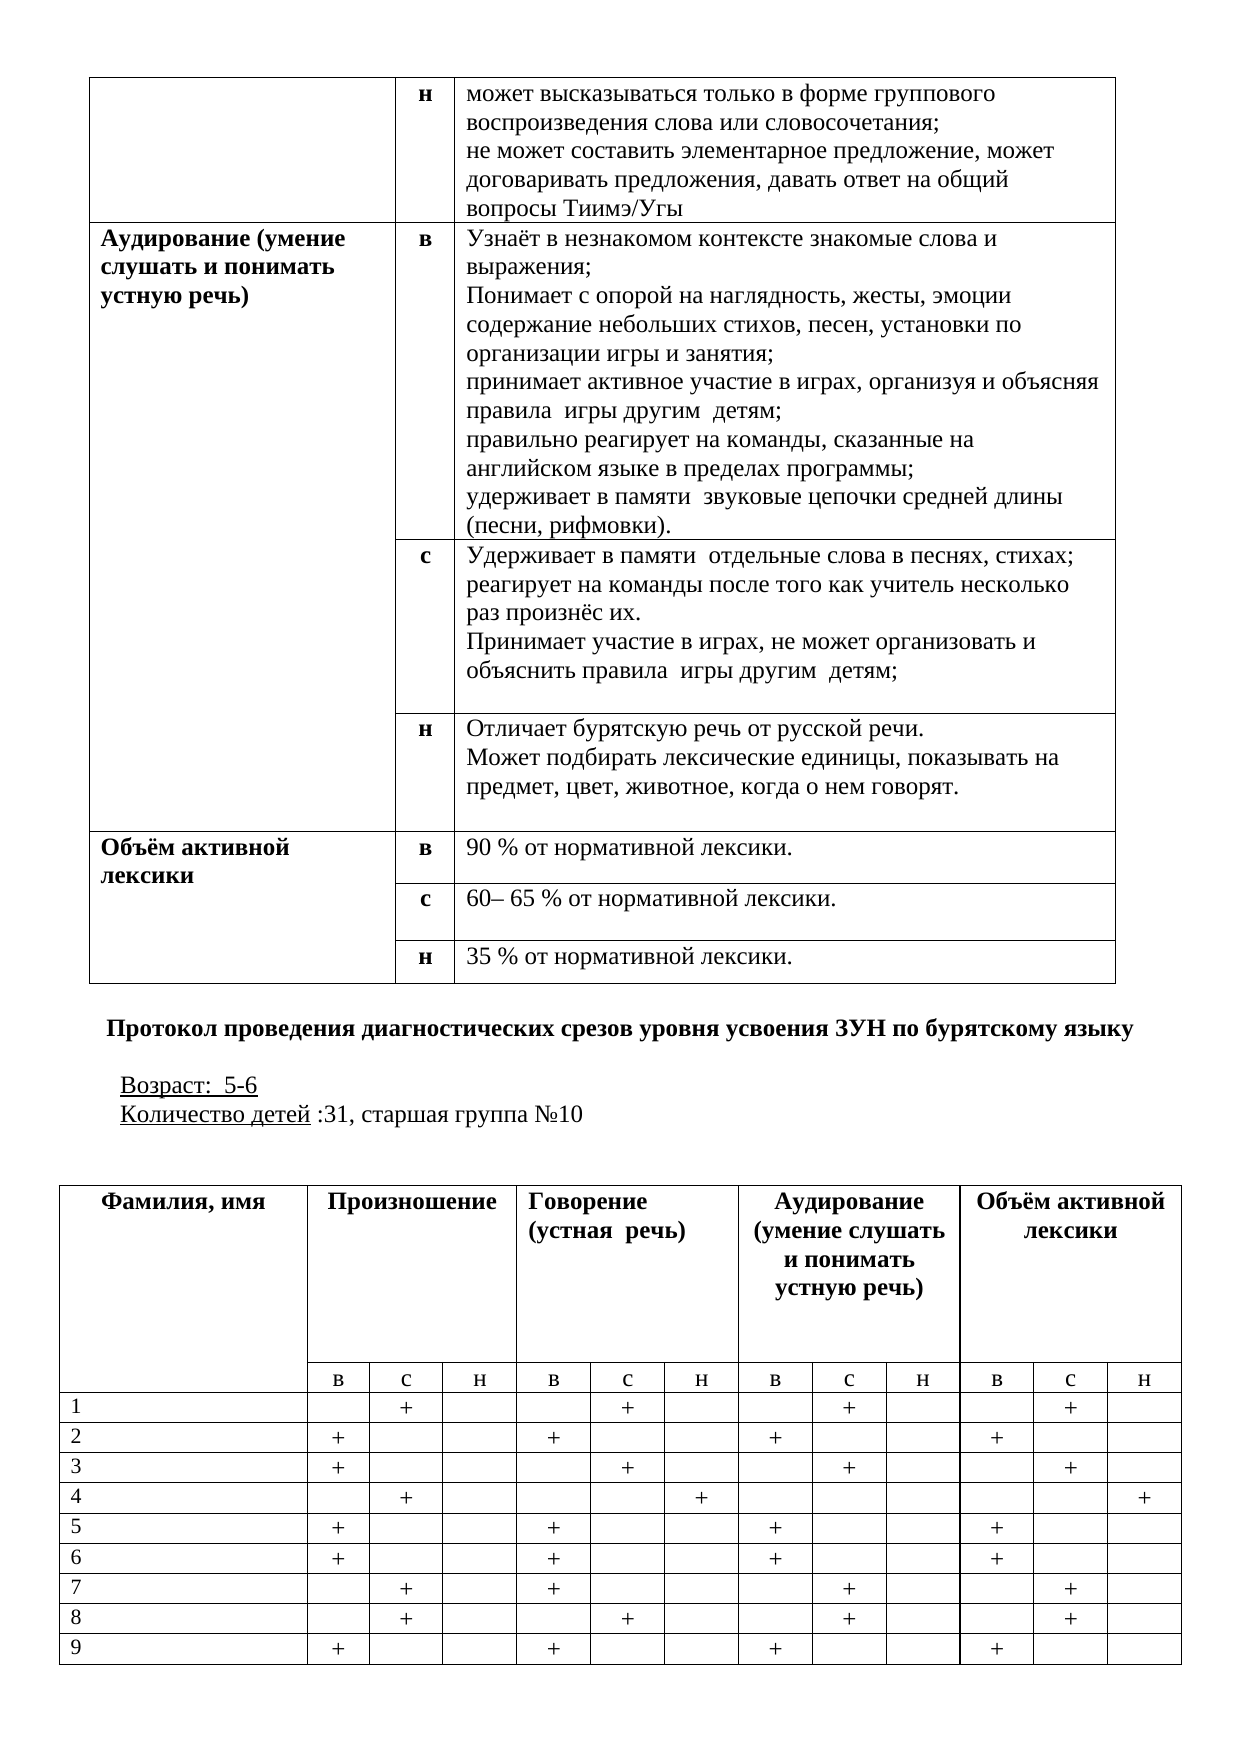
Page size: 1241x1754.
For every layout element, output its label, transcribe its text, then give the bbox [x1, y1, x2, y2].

table_cell [308, 1393, 369, 1422]
text Количество детей :31, старшая группа №10 [89, 1099, 1152, 1128]
table_cell 6 [60, 1544, 307, 1573]
table_cell + [961, 1423, 1033, 1452]
table_cell н [396, 941, 454, 983]
table_cell с [396, 540, 454, 712]
table_cell [1034, 1423, 1107, 1452]
table_cell н [396, 714, 454, 831]
table_cell 1 [60, 1393, 307, 1422]
table_cell [887, 1453, 959, 1482]
table_cell + [1034, 1393, 1107, 1422]
table_cell + [517, 1423, 590, 1452]
table_cell + [739, 1634, 812, 1663]
table_cell [665, 1393, 738, 1422]
table_cell + [961, 1634, 1033, 1663]
table_cell + [370, 1604, 442, 1633]
table_cell [961, 1393, 1033, 1422]
table_cell [813, 1423, 886, 1452]
table_cell [1034, 1483, 1107, 1512]
table_cell в [517, 1363, 590, 1392]
table_cell [517, 1604, 590, 1633]
table_cell Узнаёт в незнакомом контексте знакомые слова и выражения; Понимает с опорой на наглядность, жесты, эмоции содержание небольших стихов, песен, установки по организации игры и занятия; принимает активное участие в играх, организуя и объясняя правила игры другим детям; правильно реагирует на команды, сказанные на английском языке в пределах программы; удерживает в памяти звуковые цепочки средней длины (песни, рифмовки). [455, 223, 1115, 539]
table_cell с [370, 1363, 442, 1392]
table_cell + [308, 1544, 369, 1573]
table_cell 5 [60, 1514, 307, 1543]
table_cell [370, 1514, 442, 1543]
table_cell [443, 1544, 516, 1573]
table_cell + [813, 1574, 886, 1603]
table_cell + [517, 1514, 590, 1543]
table_cell 7 [60, 1574, 307, 1603]
table_cell [961, 1604, 1033, 1633]
table_cell [1108, 1453, 1181, 1482]
table_cell + [517, 1634, 590, 1663]
table_cell + [665, 1483, 738, 1512]
table_cell + [308, 1634, 369, 1663]
table_cell [308, 1604, 369, 1633]
table_cell 3 [60, 1453, 307, 1482]
table_cell [813, 1544, 886, 1573]
table_cell Аудирование (умение слушать и понимать устную речь) [90, 223, 395, 831]
table_cell [517, 1393, 590, 1422]
table_cell + [370, 1574, 442, 1603]
table_cell [443, 1423, 516, 1452]
table_cell [665, 1423, 738, 1452]
table_cell [887, 1604, 959, 1633]
table_cell + [517, 1574, 590, 1603]
table_cell [370, 1544, 442, 1573]
table_cell + [308, 1453, 369, 1482]
table_cell [961, 1574, 1033, 1603]
table_cell [443, 1574, 516, 1603]
table_cell + [813, 1393, 886, 1422]
table_cell 8 [60, 1604, 307, 1633]
table_cell [443, 1453, 516, 1482]
table_cell в [739, 1363, 812, 1392]
table_cell [1034, 1634, 1107, 1663]
table_cell [1108, 1514, 1181, 1543]
table_cell н [1108, 1363, 1181, 1392]
table_cell + [739, 1514, 812, 1543]
table_cell н [665, 1363, 738, 1392]
table_cell + [517, 1544, 590, 1573]
table_cell [887, 1393, 959, 1422]
table_cell 35 % от нормативной лексики. [455, 941, 1115, 983]
table_cell + [370, 1483, 442, 1512]
table_cell [813, 1514, 886, 1543]
table_cell 90 % от нормативной лексики. [455, 832, 1115, 882]
table_cell [887, 1514, 959, 1543]
table_cell [1108, 1604, 1181, 1633]
table_cell в [961, 1363, 1033, 1392]
table_cell [665, 1574, 738, 1603]
table_cell в [396, 832, 454, 882]
table_header Произношение [308, 1186, 516, 1362]
table_cell [370, 1423, 442, 1452]
table_cell [665, 1514, 738, 1543]
table_cell 2 [60, 1423, 307, 1452]
table_cell [887, 1574, 959, 1603]
table_cell [739, 1393, 812, 1422]
table_cell 9 [60, 1634, 307, 1663]
table_cell может высказываться только в форме группового воспроизведения слова или словосочетания; не может составить элементарное предложение, может договаривать предложения, давать ответ на общий вопросы Тиимэ/Угы [455, 78, 1115, 222]
table_cell 60– 65 % от нормативной лексики. [455, 884, 1115, 940]
table_cell [665, 1544, 738, 1573]
table_cell [1034, 1544, 1107, 1573]
table_cell [961, 1453, 1033, 1482]
table_cell [1034, 1514, 1107, 1543]
table_cell с [396, 884, 454, 940]
table_cell + [739, 1423, 812, 1452]
table_cell [1108, 1393, 1181, 1422]
table_cell н [887, 1363, 959, 1392]
table_cell [591, 1574, 664, 1603]
table_cell [665, 1453, 738, 1482]
table_cell [1108, 1423, 1181, 1452]
table_cell + [813, 1604, 886, 1633]
table_cell + [961, 1544, 1033, 1573]
table_cell [591, 1483, 664, 1512]
table_cell + [308, 1423, 369, 1452]
table_cell + [813, 1453, 886, 1482]
table_cell [887, 1634, 959, 1663]
table_cell [591, 1514, 664, 1543]
table_cell [443, 1393, 516, 1422]
table_cell [443, 1514, 516, 1543]
table_header Объём активной лексики [961, 1186, 1181, 1362]
table_cell Удерживает в памяти отдельные слова в песнях, стихах; реагирует на команды после того как учитель несколько раз произнёс их. Принимает участие в играх, не может организовать и объяснить правила игры другим детям; [455, 540, 1115, 712]
table_cell с [591, 1363, 664, 1392]
table_cell + [370, 1393, 442, 1422]
table_cell [739, 1453, 812, 1482]
table_cell [665, 1634, 738, 1663]
table_cell [443, 1483, 516, 1512]
table_cell с [813, 1363, 886, 1392]
table_cell + [591, 1604, 664, 1633]
table_cell в [396, 223, 454, 539]
table_header Аудирование (умение слушать и понимать устную речь) [739, 1186, 959, 1362]
table_header Фамилия, имя [60, 1186, 307, 1392]
table_cell [739, 1483, 812, 1512]
table_header Говорение (устная речь) [517, 1186, 738, 1362]
table_cell [961, 1483, 1033, 1512]
table_cell + [961, 1514, 1033, 1543]
table_cell [887, 1423, 959, 1452]
table_cell н [443, 1363, 516, 1392]
table_cell [591, 1544, 664, 1573]
table_cell [1108, 1544, 1181, 1573]
table_cell + [1034, 1453, 1107, 1482]
table_cell [887, 1483, 959, 1512]
table_cell + [739, 1544, 812, 1573]
table_cell Отличает бурятскую речь от русской речи. Может подбирать лексические единицы, показывать на предмет, цвет, животное, когда о нем говорят. [455, 714, 1115, 831]
table_cell н [396, 78, 454, 222]
table_cell [443, 1634, 516, 1663]
table_cell + [1034, 1604, 1107, 1633]
table_cell [665, 1604, 738, 1633]
table_cell 4 [60, 1483, 307, 1512]
table_cell [1108, 1574, 1181, 1603]
table_cell [308, 1483, 369, 1512]
table_cell [591, 1634, 664, 1663]
table_cell [1108, 1634, 1181, 1663]
table_cell + [1034, 1574, 1107, 1603]
table_cell с [1034, 1363, 1107, 1392]
table_cell [517, 1453, 590, 1482]
table_cell [813, 1634, 886, 1663]
table_cell [308, 1574, 369, 1603]
table_cell [739, 1604, 812, 1633]
table_cell [887, 1544, 959, 1573]
table_cell + [1108, 1483, 1181, 1512]
table_cell в [308, 1363, 369, 1392]
table_cell + [308, 1514, 369, 1543]
table_cell + [591, 1453, 664, 1482]
text Возраст: 5-6 [89, 1070, 1152, 1099]
table_cell [517, 1483, 590, 1512]
table_cell [591, 1423, 664, 1452]
table_cell Объём активной лексики [90, 832, 395, 983]
table_cell [813, 1483, 886, 1512]
table_cell [739, 1574, 812, 1603]
text Протокол проведения диагностических срезов уровня усвоения ЗУН по бурятскому языку [89, 1013, 1152, 1041]
table_cell [370, 1634, 442, 1663]
table_cell [370, 1453, 442, 1482]
table_cell + [591, 1393, 664, 1422]
table_cell [443, 1604, 516, 1633]
